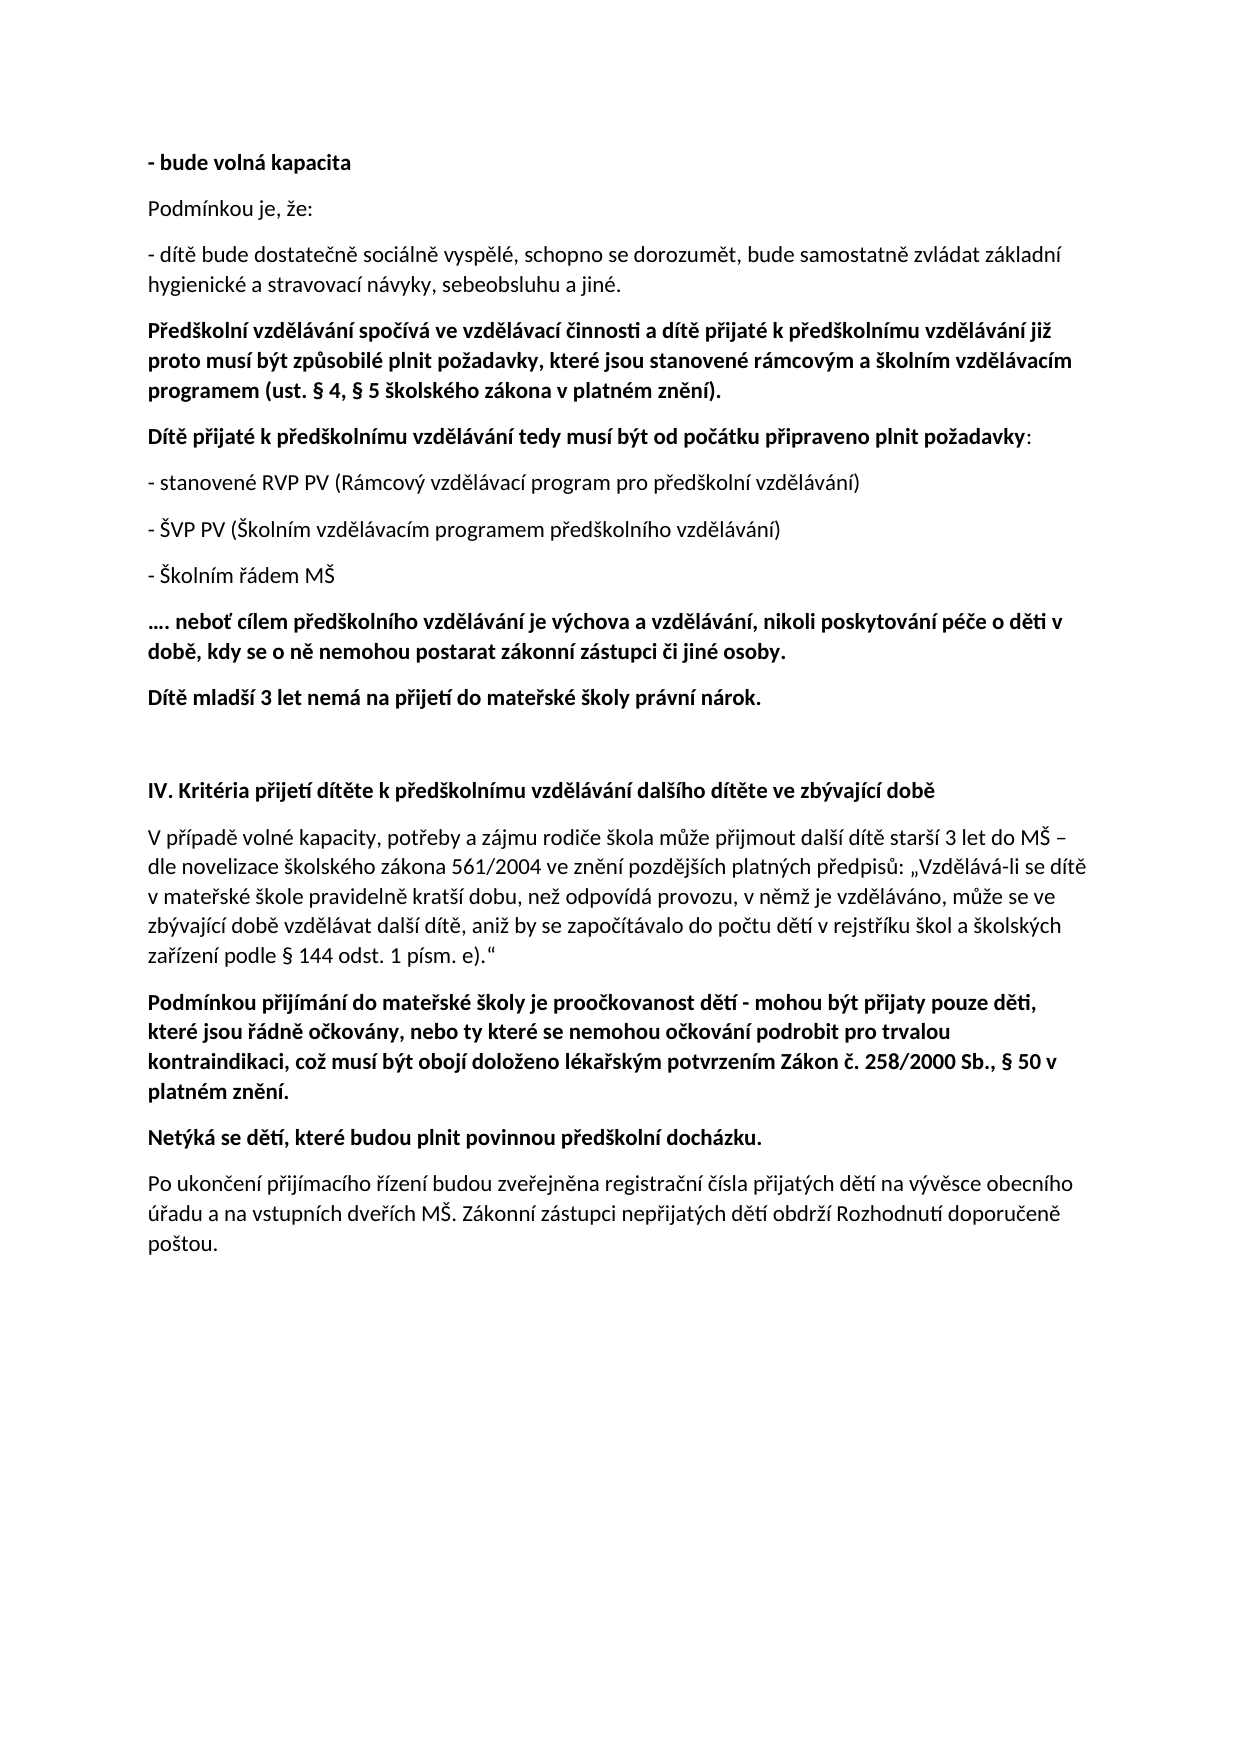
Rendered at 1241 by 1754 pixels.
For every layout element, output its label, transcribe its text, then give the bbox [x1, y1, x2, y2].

text IV. Kritéria přijetí dítěte k předškolnímu vzdělávání dalšího dítěte ve zbývající době [148, 776, 1093, 804]
text V případě volné kapacity, potřeby a zájmu rodiče škola může přijmout další dítě starší 3 let do MŠ – dle novelizace školského zákona 561/2004 ve znění pozdějších platných předpisů: „Vzdělává-li se dítě v mateřské škole pravidelně kratší dobu, než odpovídá provozu, v němž je vzděláváno, může se ve zbývající době vzdělávat další dítě, aniž by se započítávalo do počtu dětí v rejstříku škol a školských zařízení podle § 144 odst. 1 písm. e).“ [148, 823, 1093, 969]
text - Školním řádem MŠ [148, 561, 1093, 589]
text - bude volná kapacita [148, 148, 1093, 176]
text Po ukončení přijímacího řízení budou zveřejněna registrační čísla přijatých dětí na vývěsce obecního úřadu a na vstupních dveřích MŠ. Zákonní zástupci nepřijatých dětí obdrží Rozhodnutí doporučeně poštou. [148, 1169, 1093, 1257]
text Předškolní vzdělávání spočívá ve vzdělávací činnosti a dítě přijaté k předškolnímu vzdělávání již proto musí být způsobilé plnit požadavky, které jsou stanovené rámcovým a školním vzdělávacím programem (ust. § 4, § 5 školského zákona v platném znění). [148, 316, 1093, 404]
text - stanovené RVP PV (Rámcový vzdělávací program pro předškolní vzdělávání) [148, 468, 1093, 496]
text Dítě mladší 3 let nemá na přijetí do mateřské školy právní nárok. [148, 683, 1093, 712]
text Dítě přijaté k předškolnímu vzdělávání tedy musí být od počátku připraveno plnit požadavky: [148, 422, 1093, 450]
text - ŠVP PV (Školním vzdělávacím programem předškolního vzdělávání) [148, 515, 1093, 543]
text Podmínkou přijímání do mateřské školy je proočkovanost dětí - mohou být přijaty pouze děti, které jsou řádně očkovány, nebo ty které se nemohou očkování podrobit pro trvalou kontraindikaci, což musí být obojí doloženo lékařským potvrzením Zákon č. 258/2000 Sb., § 50 v platném znění. [148, 988, 1093, 1105]
text Podmínkou je, že: [148, 194, 1093, 222]
text …. neboť cílem předškolního vzdělávání je výchova a vzdělávání, nikoli poskytování péče o děti v době, kdy se o ně nemohou postarat zákonní zástupci či jiné osoby. [148, 607, 1093, 665]
text - dítě bude dostatečně sociálně vyspělé, schopno se dorozumět, bude samostatně zvládat základní hygienické a stravovací návyky, sebeobsluhu a jiné. [148, 240, 1093, 298]
text Netýká se dětí, které budou plnit povinnou předškolní docházku. [148, 1123, 1093, 1151]
